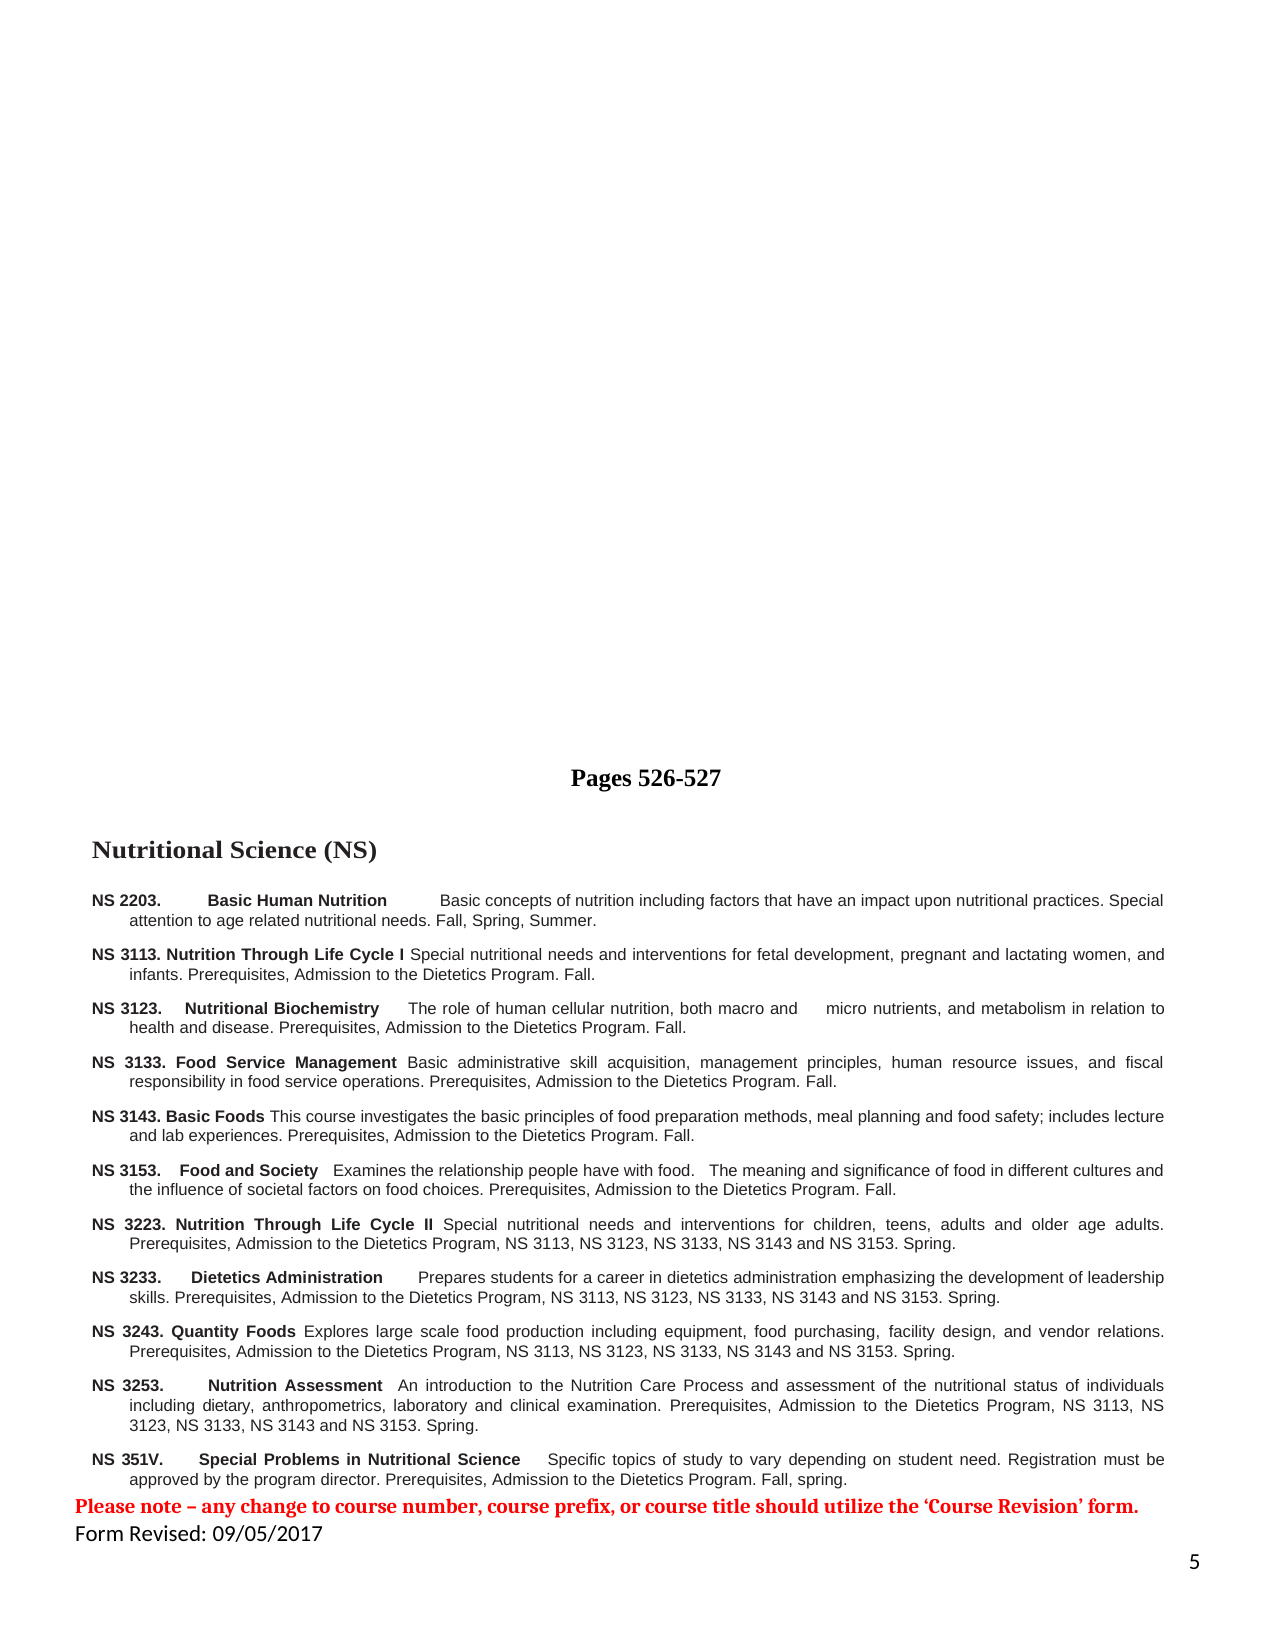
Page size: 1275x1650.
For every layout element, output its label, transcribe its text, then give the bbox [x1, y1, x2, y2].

text NS 3253. Nutrition Assessment An introduction to the Nutrition Care Process and assessment of the nutritional status of individuals including dietary, anthropometrics, laboratory and clinical examination. Prerequisites, Admission to the Dietetics Program, NS 3113, NS 3123, NS 3133, NS 3143 and NS 3153. Spring. [92, 1376, 1165, 1435]
text NS 3133. Food Service Management Basic administrative skill acquisition, management principles, human resource issues, and fiscal responsibility in food service operations. Prerequisites, Admission to the Dietetics Program. Fall. [92, 1052, 1165, 1091]
text NS 3113. Nutrition Through Life Cycle I Special nutritional needs and interventions for fetal development, pregnant and lactating women, and infants. Prerequisites, Admission to the Dietetics Program. Fall. [92, 944, 1165, 983]
text NS 3143. Basic Foods This course investigates the basic principles of food preparation methods, meal planning and food safety; includes lecture and lab experiences. Prerequisites, Admission to the Dietetics Program. Fall. [92, 1106, 1165, 1145]
text NS 3233. Dietetics Administration Prepares students for a career in dietetics administration emphasizing the development of leadership skills. Prerequisites, Admission to the Dietetics Program, NS 3113, NS 3123, NS 3133, NS 3143 and NS 3153. Spring. [92, 1268, 1165, 1307]
subtitle Pages 526-527 [92, 763, 1200, 791]
text NS 3123. Nutritional Biochemistry The role of human cellular nutrition, both macro and micro nutrients, and metabolism in relation to health and disease. Prerequisites, Admission to the Dietetics Program. Fall. [92, 998, 1165, 1037]
text Nutritional Science (NS) [92, 835, 1200, 863]
text NS 3153. Food and Society Examines the relationship people have with food. The meaning and significance of food in different cultures and the influence of societal factors on food choices. Prerequisites, Admission to the Dietetics Program. Fall. [92, 1160, 1165, 1199]
text NS 351V. Special Problems in Nutritional Science Specific topics of study to vary depending on student need. Registration must be approved by the program director. Prerequisites, Admission to the Dietetics Program. Fall, spring. [92, 1450, 1165, 1489]
text NS 2203. Basic Human Nutrition Basic concepts of nutrition including factors that have an impact upon nutritional practices. Special attention to age related nutritional needs. Fall, Spring, Summer. [92, 891, 1165, 929]
text NS 3223. Nutrition Through Life Cycle II Special nutritional needs and interventions for children, teens, adults and older age adults. Prerequisites, Admission to the Dietetics Program, NS 3113, NS 3123, NS 3133, NS 3143 and NS 3153. Spring. [92, 1214, 1165, 1253]
text NS 3243. Quantity Foods Explores large scale food production including equipment, food purchasing, facility design, and vendor relations. Prerequisites, Admission to the Dietetics Program, NS 3113, NS 3123, NS 3133, NS 3143 and NS 3153. Spring. [92, 1322, 1165, 1361]
